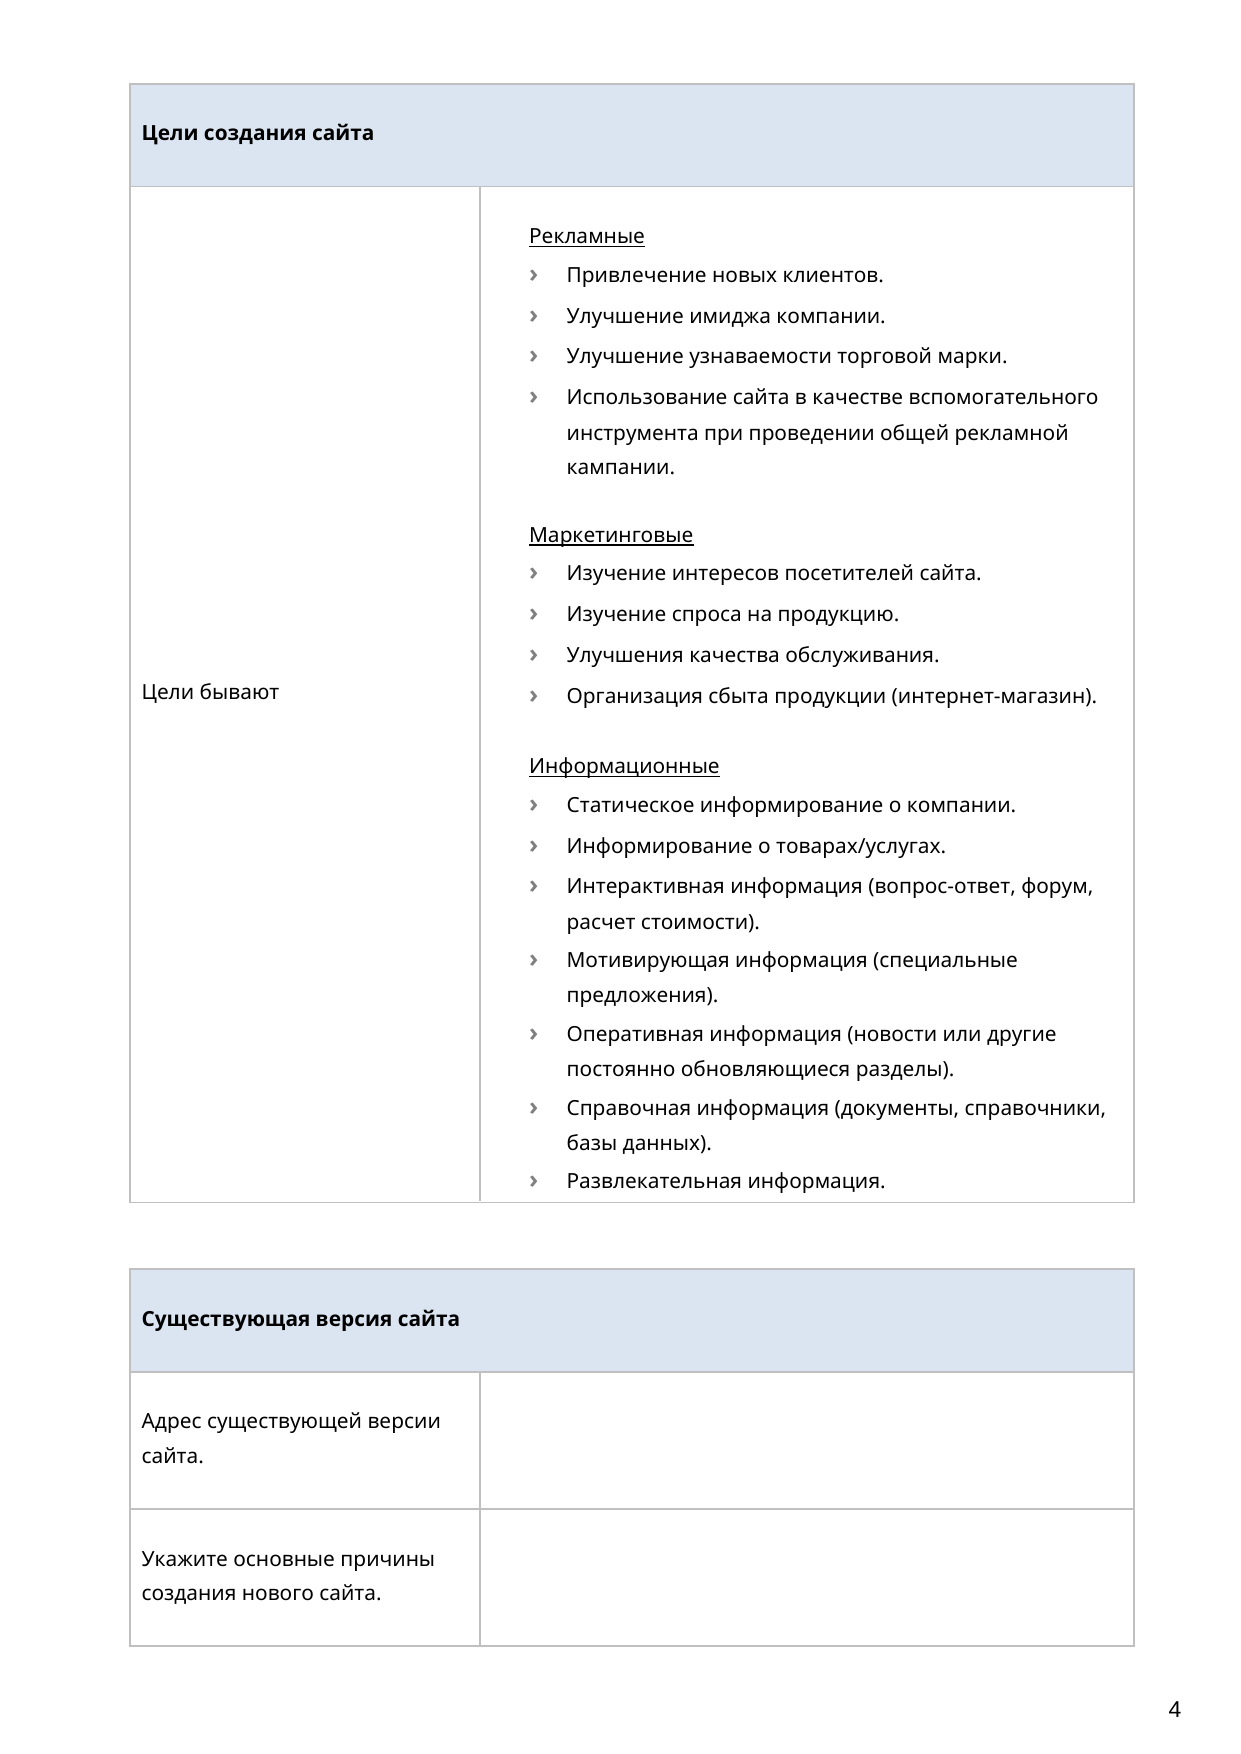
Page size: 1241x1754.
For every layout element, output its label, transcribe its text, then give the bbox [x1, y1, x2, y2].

table_cell Цели бывают [131, 187, 479, 1201]
table_header Существующая версия сайта [131, 1270, 1133, 1371]
table_cell Адрес существующей версии сайта. [131, 1373, 479, 1508]
table_cell Рекламные Привлечение новых клиентов. Улучшение имиджа компании. Улучшение узнаваемости торговой марки. Использование сайта в качестве вспомогательного инструмента при проведении общей рекламной кампании. Маркетинговые Изучение интересов посетителей сайта. Изучение спроса на продукцию. Улучшения качества обслуживания. Организация сбыта продукции (интернет-магазин). Информационные Статическое информирование о компании. Информирование о товарах/услугах. Интерактивная информация (вопрос-ответ, форум, расчет стоимости). Мотивирующая информация (специальные предложения). Оперативная информация (новости или другие постоянно обновляющиеся разделы). Справочная информация (документы, справочники, базы данных). Развлекательная информация. [481, 187, 1133, 1201]
table_header Цели создания сайта [131, 85, 1133, 186]
table_cell [481, 1510, 1133, 1645]
table_cell Укажите основные причины создания нового сайта. [131, 1510, 479, 1645]
table_cell [481, 1373, 1133, 1508]
